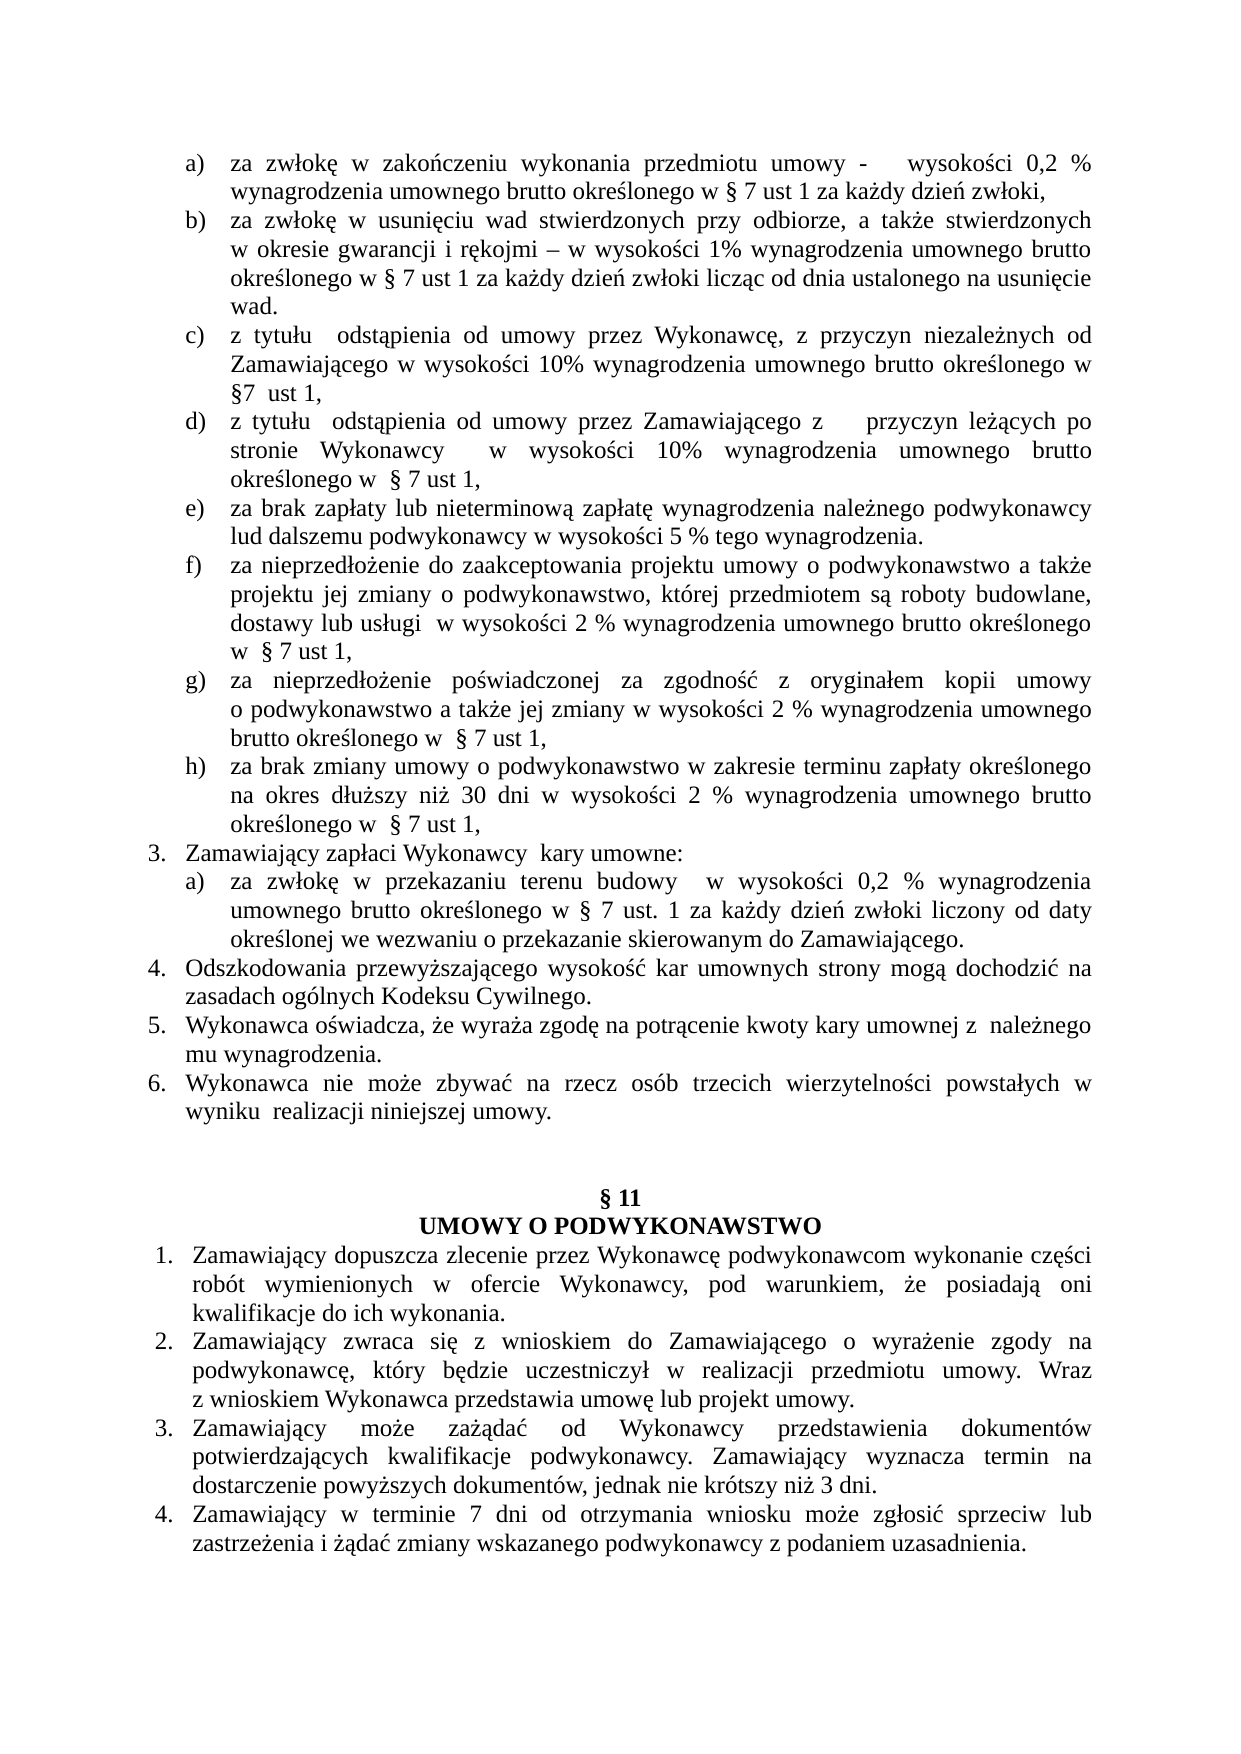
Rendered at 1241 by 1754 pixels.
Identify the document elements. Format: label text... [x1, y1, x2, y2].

list za zwłokę w przekazaniu terenu budowy w wysokości 0,2 % wynagrodzenia umownego brutto określonego w § 7 ust. 1 za każdy dzień zwłoki liczony od daty określonej we wezwaniu o przekazanie skierowanym do Zamawiającego. [185, 866, 1093, 953]
list z tytułu odstąpienia od umowy przez Zamawiającego z przyczyn leżących po stronie Wykonawcy w wysokości 10% wynagrodzenia umownego brutto określonego w § 7 ust 1, [185, 406, 1093, 493]
list Zamawiający może zażądać od Wykonawcy przedstawienia dokumentów potwierdzających kwalifikacje podwykonawcy. Zamawiający wyznacza termin na dostarczenie powyższych dokumentów, jednak nie krótszy niż 3 dni. [154, 1413, 1093, 1499]
list z tytułu odstąpienia od umowy przez Wykonawcę, z przyczyn niezależnych od Zamawiającego w wysokości 10% wynagrodzenia umownego brutto określonego w §7 ust 1, [185, 320, 1093, 406]
list Zamawiający w terminie 7 dni od otrzymania wniosku może zgłosić sprzeciw lub zastrzeżenia i żądać zmiany wskazanego podwykonawcy z podaniem uzasadnienia. [154, 1499, 1093, 1556]
list za nieprzedłożenie poświadczonej za zgodność z oryginałem kopii umowy o podwykonawstwo a także jej zmiany w wysokości 2 % wynagrodzenia umownego brutto określonego w § 7 ust 1, [185, 665, 1093, 751]
list Odszkodowania przewyższającego wysokość kar umownych strony mogą dochodzić na zasadach ogólnych Kodeksu Cywilnego. [148, 953, 1093, 1010]
list Zamawiający zwraca się z wnioskiem do Zamawiającego o wyrażenie zgody na podwykonawcę, który będzie uczestniczył w realizacji przedmiotu umowy. Wraz z wnioskiem Wykonawca przedstawia umowę lub projekt umowy. [154, 1326, 1093, 1413]
list za brak zmiany umowy o podwykonawstwo w zakresie terminu zapłaty określonego na okres dłuższy niż 30 dni w wysokości 2 % wynagrodzenia umownego brutto określonego w § 7 ust 1, [185, 751, 1093, 838]
text § 11 [148, 1183, 1093, 1211]
list Zamawiający zapłaci Wykonawcy kary umowne: [148, 838, 1093, 866]
list za zwłokę w usunięciu wad stwierdzonych przy odbiorze, a także stwierdzonych w okresie gwarancji i rękojmi – w wysokości 1% wynagrodzenia umownego brutto określonego w § 7 ust 1 za każdy dzień zwłoki licząc od dnia ustalonego na usunięcie wad. [185, 205, 1093, 320]
list Wykonawca oświadcza, że wyraża zgodę na potrącenie kwoty kary umownej z należnego mu wynagrodzenia. [148, 1010, 1093, 1068]
list za zwłokę w zakończeniu wykonania przedmiotu umowy - wysokości 0,2 % wynagrodzenia umownego brutto określonego w § 7 ust 1 za każdy dzień zwłoki, [185, 148, 1093, 205]
list za brak zapłaty lub nieterminową zapłatę wynagrodzenia należnego podwykonawcy lud dalszemu podwykonawcy w wysokości 5 % tego wynagrodzenia. [185, 493, 1093, 550]
list za nieprzedłożenie do zaakceptowania projektu umowy o podwykonawstwo a także projektu jej zmiany o podwykonawstwo, której przedmiotem są roboty budowlane, dostawy lub usługi w wysokości 2 % wynagrodzenia umownego brutto określonego w § 7 ust 1, [185, 550, 1093, 665]
list Wykonawca nie może zbywać na rzecz osób trzecich wierzytelności powstałych w wyniku realizacji niniejszej umowy. [148, 1068, 1093, 1125]
text UMOWY O PODWYKONAWSTWO [148, 1211, 1093, 1240]
list Zamawiający dopuszcza zlecenie przez Wykonawcę podwykonawcom wykonanie części robót wymienionych w ofercie Wykonawcy, pod warunkiem, że posiadają oni kwalifikacje do ich wykonania. [154, 1240, 1093, 1326]
